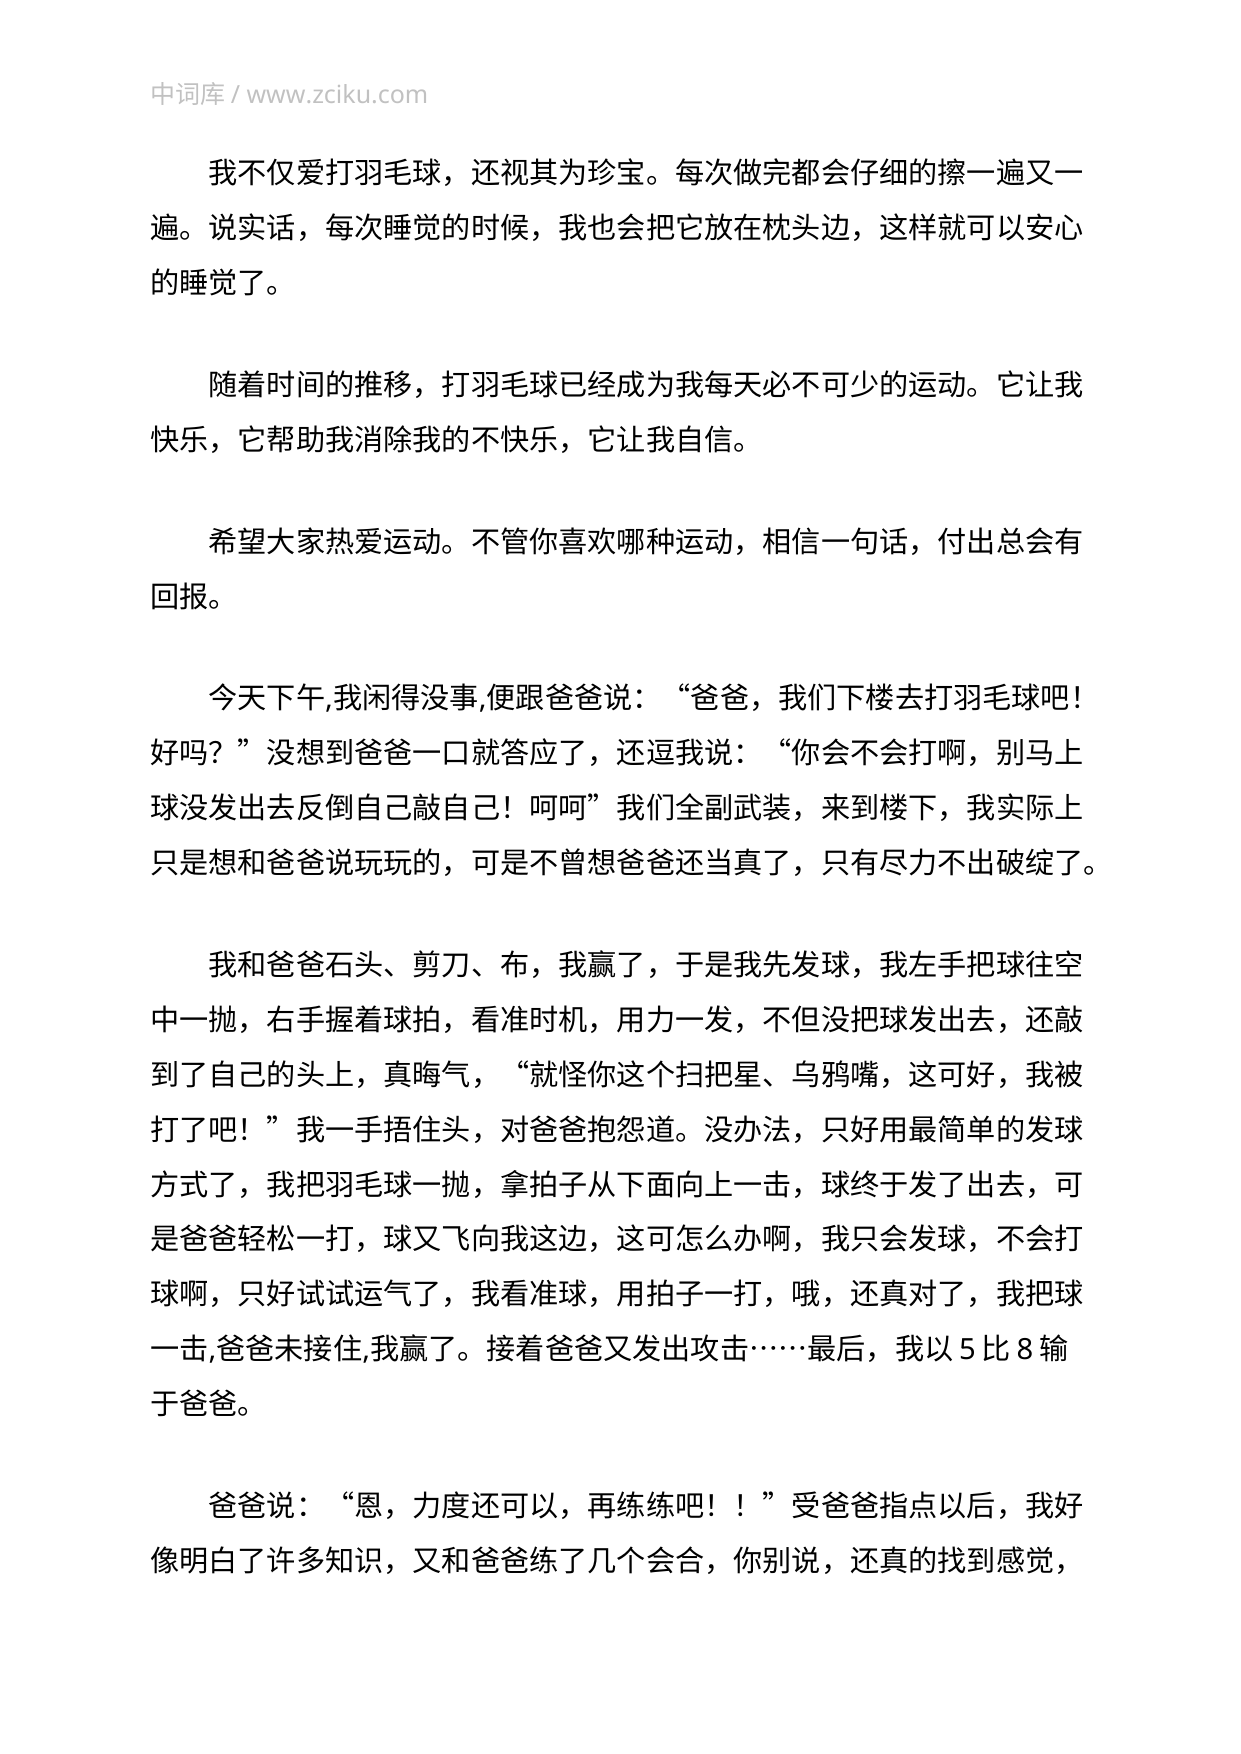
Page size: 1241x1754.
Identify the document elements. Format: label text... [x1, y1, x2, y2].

text 随着时间的推移，打羽毛球已经成为我每天必不可少的运动。它让我快乐，它帮助我消除我的不快乐，它让我自信。 [150, 362, 1090, 459]
text 我和爸爸石头、剪刀、布，我赢了，于是我先发球，我左手把球往空中一抛，右手握着球拍，看准时机，用力一发，不但没把球发出去，还敲到了自己的头上，真晦气，“就怪你这个扫把星、乌鸦嘴，这可好，我被打了吧！”我一手捂住头，对爸爸抱怨道。没办法，只好用最简单的发球方式了，我把羽毛球一抛，拿拍子从下面向上一击，球终于发了出去，可是爸爸轻松一打，球又飞向我这边，这可怎么办啊，我只会发球，不会打球啊，只好试试运气了，我看准球，用拍子一打，哦，还真对了，我把球一击,爸爸未接住,我赢了。接着爸爸又发出攻击……最后，我以5比8输于爸爸。 [150, 941, 1090, 1423]
text 我不仅爱打羽毛球，还视其为珍宝。每次做完都会仔细的擦一遍又一遍。说实话，每次睡觉的时候，我也会把它放在枕头边，这样就可以安心的睡觉了。 [150, 150, 1090, 302]
text 希望大家热爱运动。不管你喜欢哪种运动，相信一句话，付出总会有回报。 [150, 518, 1090, 615]
text 今天下午,我闲得没事,便跟爸爸说：“爸爸，我们下楼去打羽毛球吧！好吗？”没想到爸爸一口就答应了，还逗我说：“你会不会打啊，别马上球没发出去反倒自己敲自己！呵呵”我们全副武装，来到楼下，我实际上只是想和爸爸说玩玩的，可是不曾想爸爸还当真了，只有尽力不出破绽了。 [150, 675, 1090, 882]
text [150, 1482, 1090, 1580]
